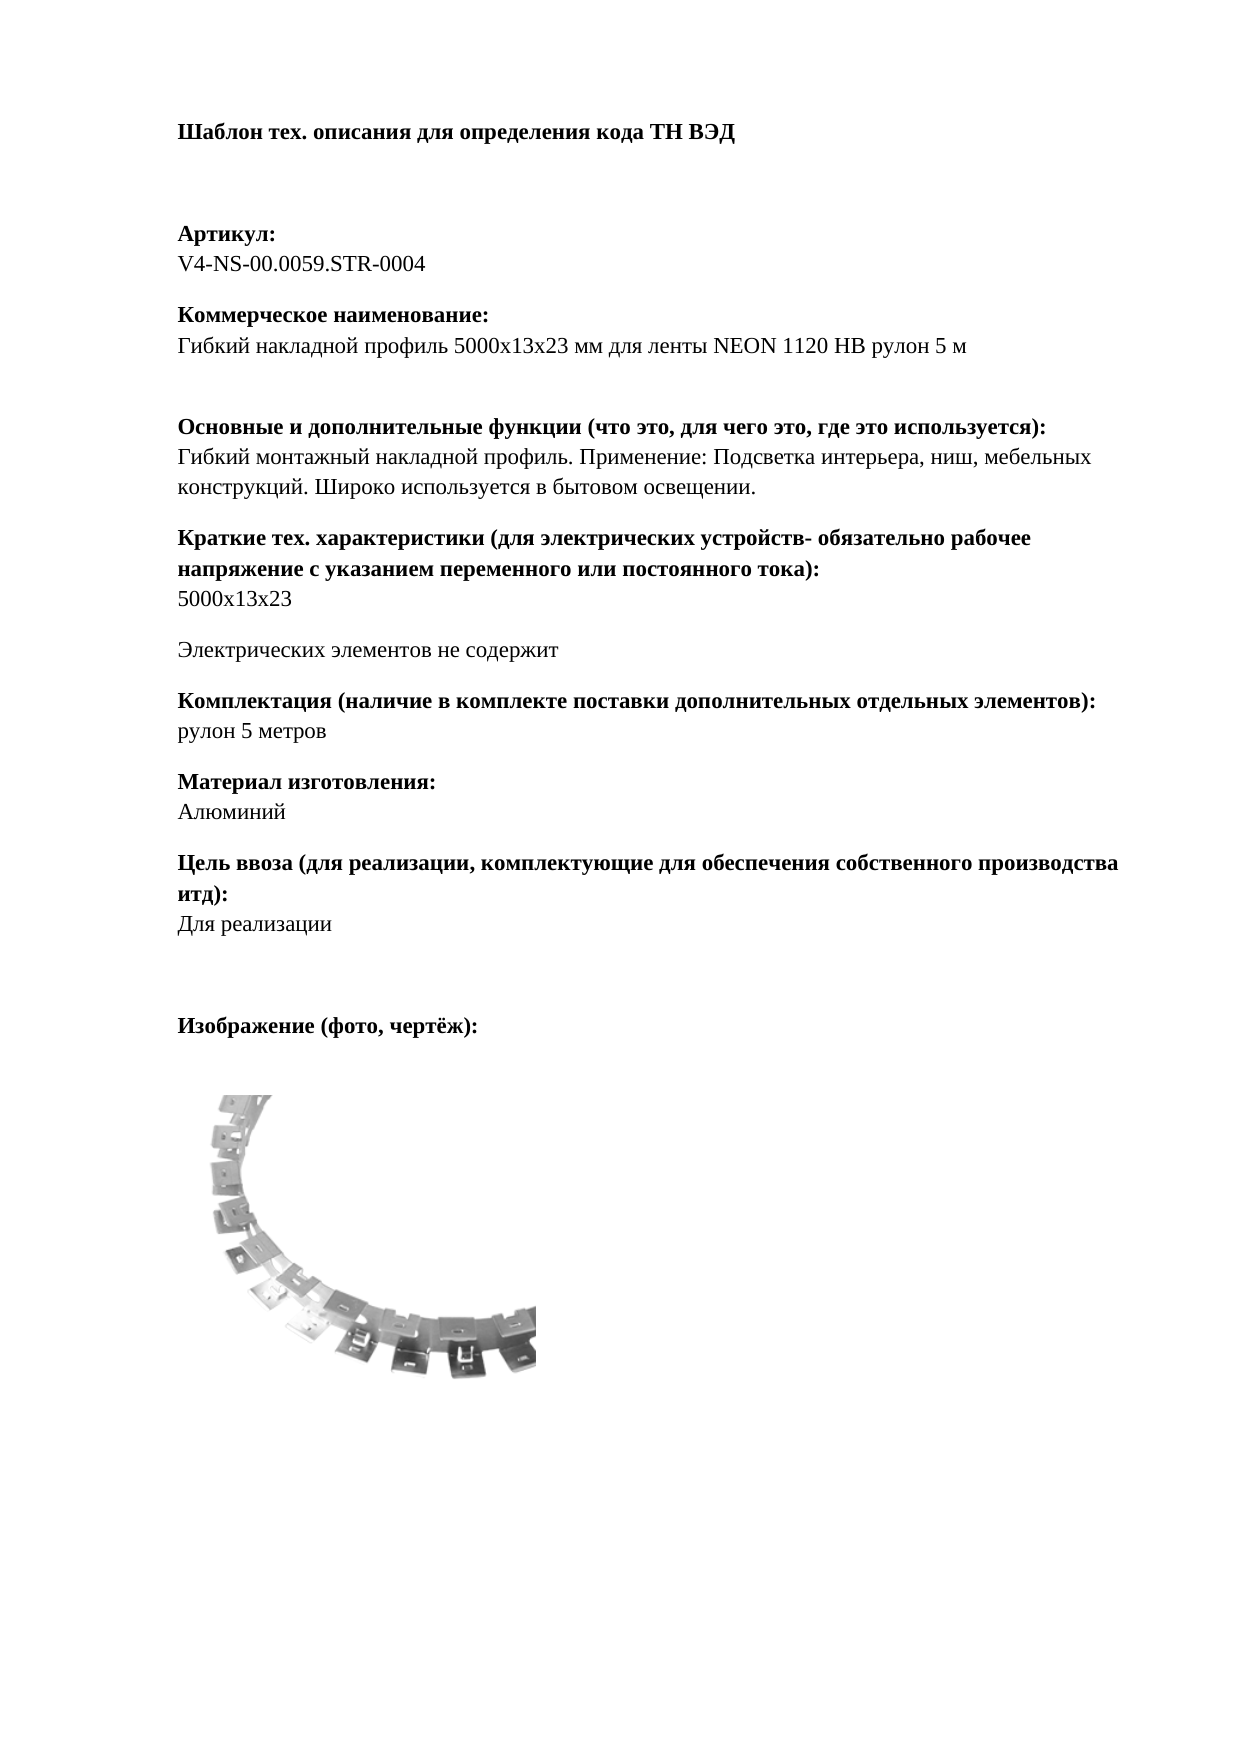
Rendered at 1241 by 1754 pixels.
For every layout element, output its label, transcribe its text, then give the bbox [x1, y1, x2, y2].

text Электрических элементов не содержит [177, 636, 1152, 662]
text Шаблон тех. описания для определения кода ТН ВЭД [177, 118, 1152, 144]
text Основные и дополнительные функции (что это, для чего это, где это используется): Гибкий монтажный накладной профиль. Применение: Подсветка интерьера, ниш, мебельных конструкций. Широко используется в бытовом освещении. [177, 413, 1152, 500]
text Артикул: V4-NS-00.0059.STR-0004 [177, 220, 1152, 277]
text Цель ввоза (для реализации, комплектующие для обеспечения собственного производства итд): Для реализации [177, 849, 1152, 936]
text Материал изготовления: Алюминий [177, 768, 1152, 825]
text Изображение (фото, чертёж): [177, 1012, 1152, 1070]
text Комплектация (наличие в комплекте поставки дополнительных отдельных элементов): рулон 5 метров [177, 687, 1152, 743]
picture [177, 1095, 536, 1455]
text Краткие тех. характеристики (для электрических устройств- обязательно рабочее напряжение с указанием переменного или постоянного тока): 5000х13х23 [177, 524, 1152, 611]
text Коммерческое наименование: Гибкий накладной профиль 5000х13х23 мм для ленты NEON 1120 HB рулон 5 м [177, 301, 1152, 388]
